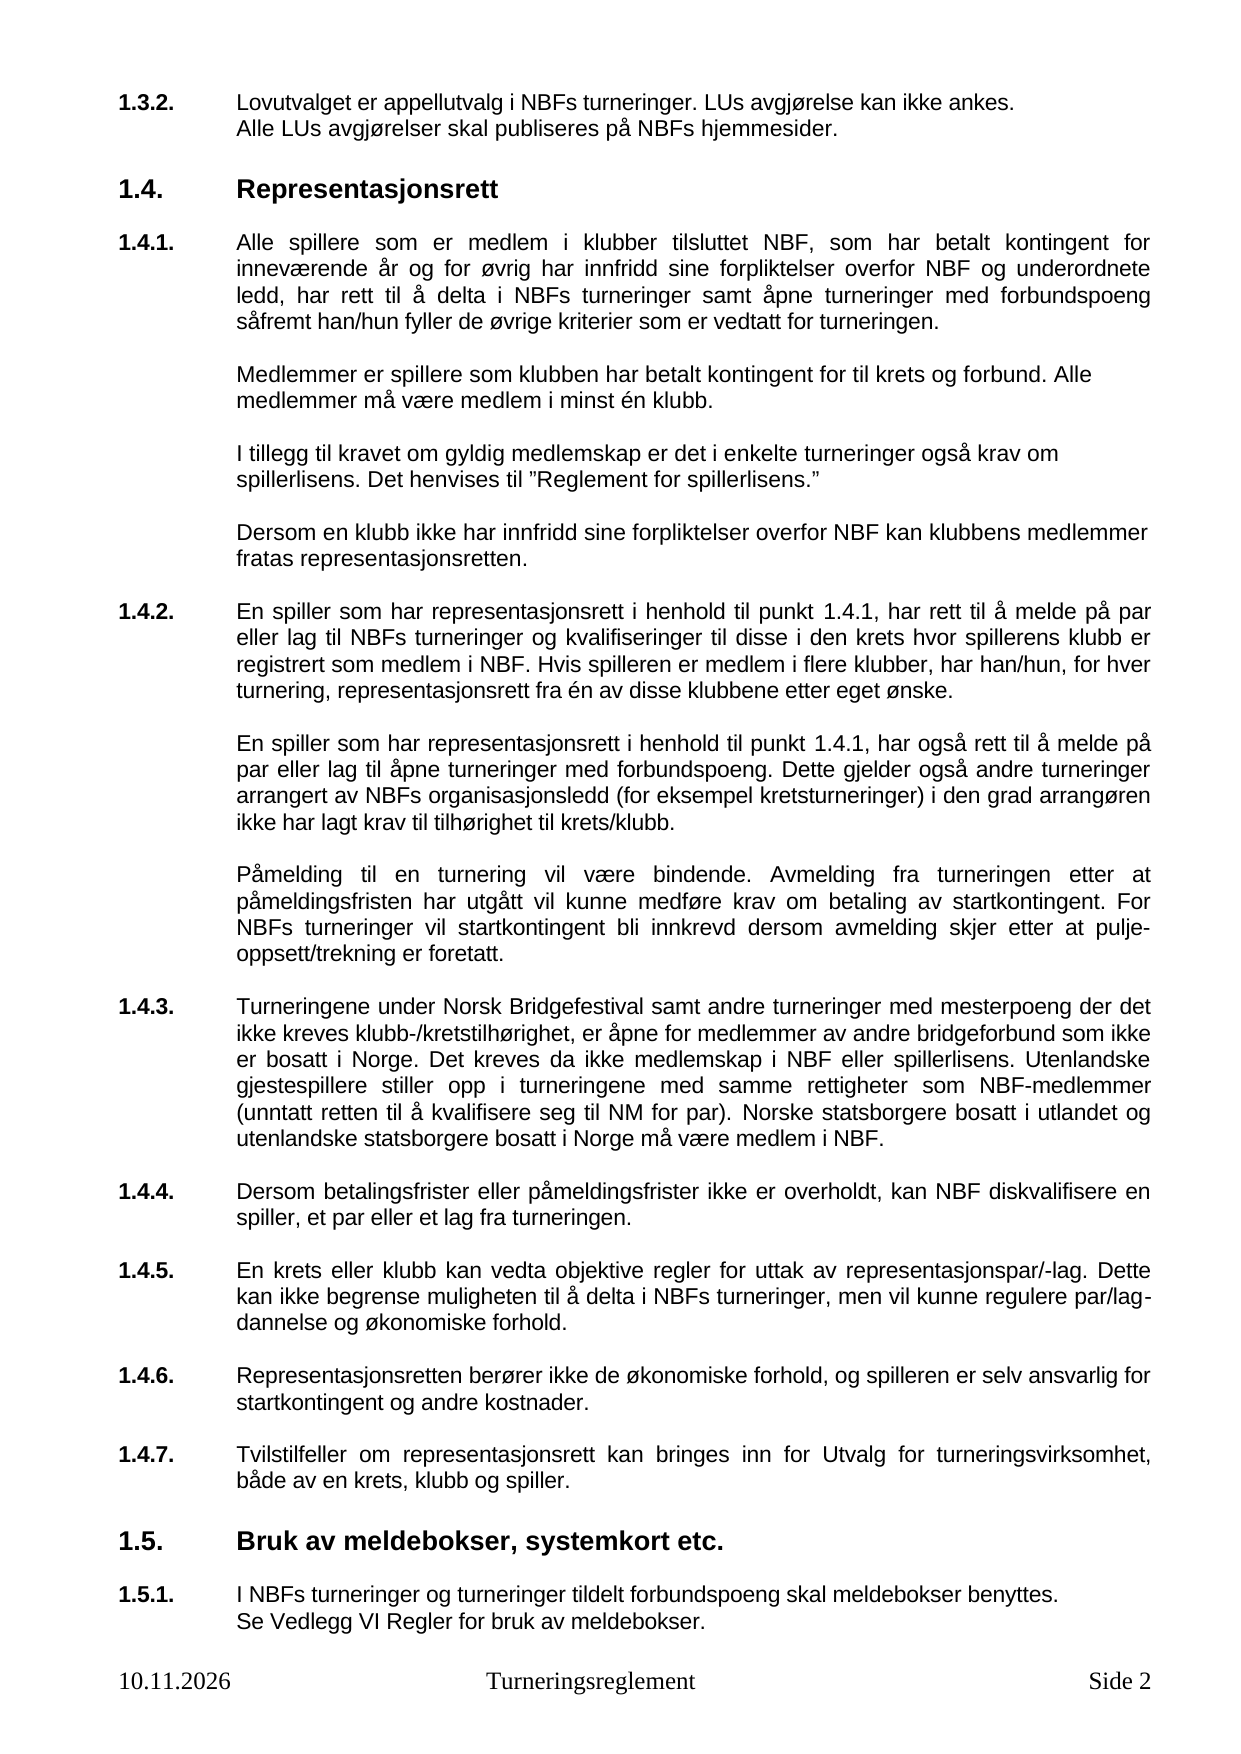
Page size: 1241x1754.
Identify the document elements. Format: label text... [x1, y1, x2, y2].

subtitle En krets eller klubb kan vedta objektive regler for uttak av representasjonspar/-lag. Dette kan ikke begrense muligheten til å delta i NBFs turneringer, men vil kunne regulere par/lagdannelse og økonomiske forhold. [118, 1257, 1152, 1336]
subtitle I NBFs turneringer og turneringer tildelt forbundspoeng skal meldebokser benyttes. Se Vedlegg VI Regler for bruk av meldebokser. [118, 1581, 1152, 1634]
subtitle Bruk av meldebokser, systemkort etc. [118, 1506, 1152, 1556]
subtitle Tvilstilfeller om representasjonsrett kan bringes inn for Utvalg for turneringsvirksomhet, både av en krets, klubb og spiller. [118, 1441, 1152, 1494]
subtitle Representasjonsrett [118, 154, 1152, 204]
subtitle Påmelding til en turnering vil være bindende. Avmelding fra turneringen etter at påmeldingsfristen har utgått vil kunne medføre krav om betaling av startkontingent. For NBFs turneringer vil startkontingent bli innkrevd dersom avmelding skjer etter at pulje-oppsett/trekning er foretatt. [236, 861, 1152, 967]
subtitle En spiller som har representasjonsrett i henhold til punkt 1.4.1, har også rett til å melde på par eller lag til åpne turneringer med forbundspoeng. Dette gjelder også andre turneringer arrangert av NBFs organisasjonsledd (for eksempel kretsturneringer) i den grad arrangøren ikke har lagt krav til tilhørighet til krets/klubb. [236, 729, 1152, 835]
text I tillegg til kravet om gyldig medlemskap er det i enkelte turneringer også krav om spillerlisens. Det henvises til ”Reglement for spillerlisens.” [236, 440, 1152, 492]
subtitle Lovutvalget er appellutvalg i NBFs turneringer. LUs avgjørelse kan ikke ankes. [118, 89, 1152, 115]
subtitle Representasjonsretten berører ikke de økonomiske forhold, og spilleren er selv ansvarlig for startkontingent og andre kostnader. [118, 1362, 1152, 1415]
subtitle Dersom betalingsfrister eller påmeldingsfrister ikke er overholdt, kan NBF diskvalifisere en spiller, et par eller et lag fra turneringen. [118, 1178, 1152, 1230]
text Medlemmer er spillere som klubben har betalt kontingent for til krets og forbund. Alle medlemmer må være medlem i minst én klubb. [236, 361, 1152, 413]
text Alle LUs avgjørelser skal publiseres på NBFs hjemmesider. [236, 115, 1152, 141]
subtitle Alle spillere som er medlem i klubber tilsluttet NBF, som har betalt kontingent for inneværende år og for øvrig har innfridd sine forpliktelser overfor NBF og underordnete ledd, har rett til å delta i NBFs turneringer samt åpne turneringer med forbundspoeng såfremt han/hun fyller de øvrige kriterier som er vedtatt for turneringen. [118, 229, 1152, 334]
subtitle Turneringene under Norsk Bridgefestival samt andre turneringer med mesterpoeng der det ikke kreves klubb-/kretstilhørighet, er åpne for medlemmer av andre bridgeforbund som ikke er bosatt i Norge. Det kreves da ikke medlemskap i NBF eller spillerlisens. Utenlandske gjestespillere stiller opp i turneringene med samme rettigheter som NBF-medlemmer (unntatt retten til å kvalifisere seg til NM for par). Norske statsborgere bosatt i utlandet og utenlandske statsborgere bosatt i Norge må være medlem i NBF. [118, 993, 1152, 1151]
text Dersom en klubb ikke har innfridd sine forpliktelser overfor NBF kan klubbens medlemmer fratas representasjonsretten. [236, 519, 1152, 571]
subtitle En spiller som har representasjonsrett i henhold til punkt 1.4.1, har rett til å melde på par eller lag til NBFs turneringer og kvalifiseringer til disse i den krets hvor spillerens klubb er registrert som medlem i NBF. Hvis spilleren er medlem i flere klubber, har han/hun, for hver turnering, representasjonsrett fra én av disse klubbene etter eget ønske. [118, 598, 1152, 703]
